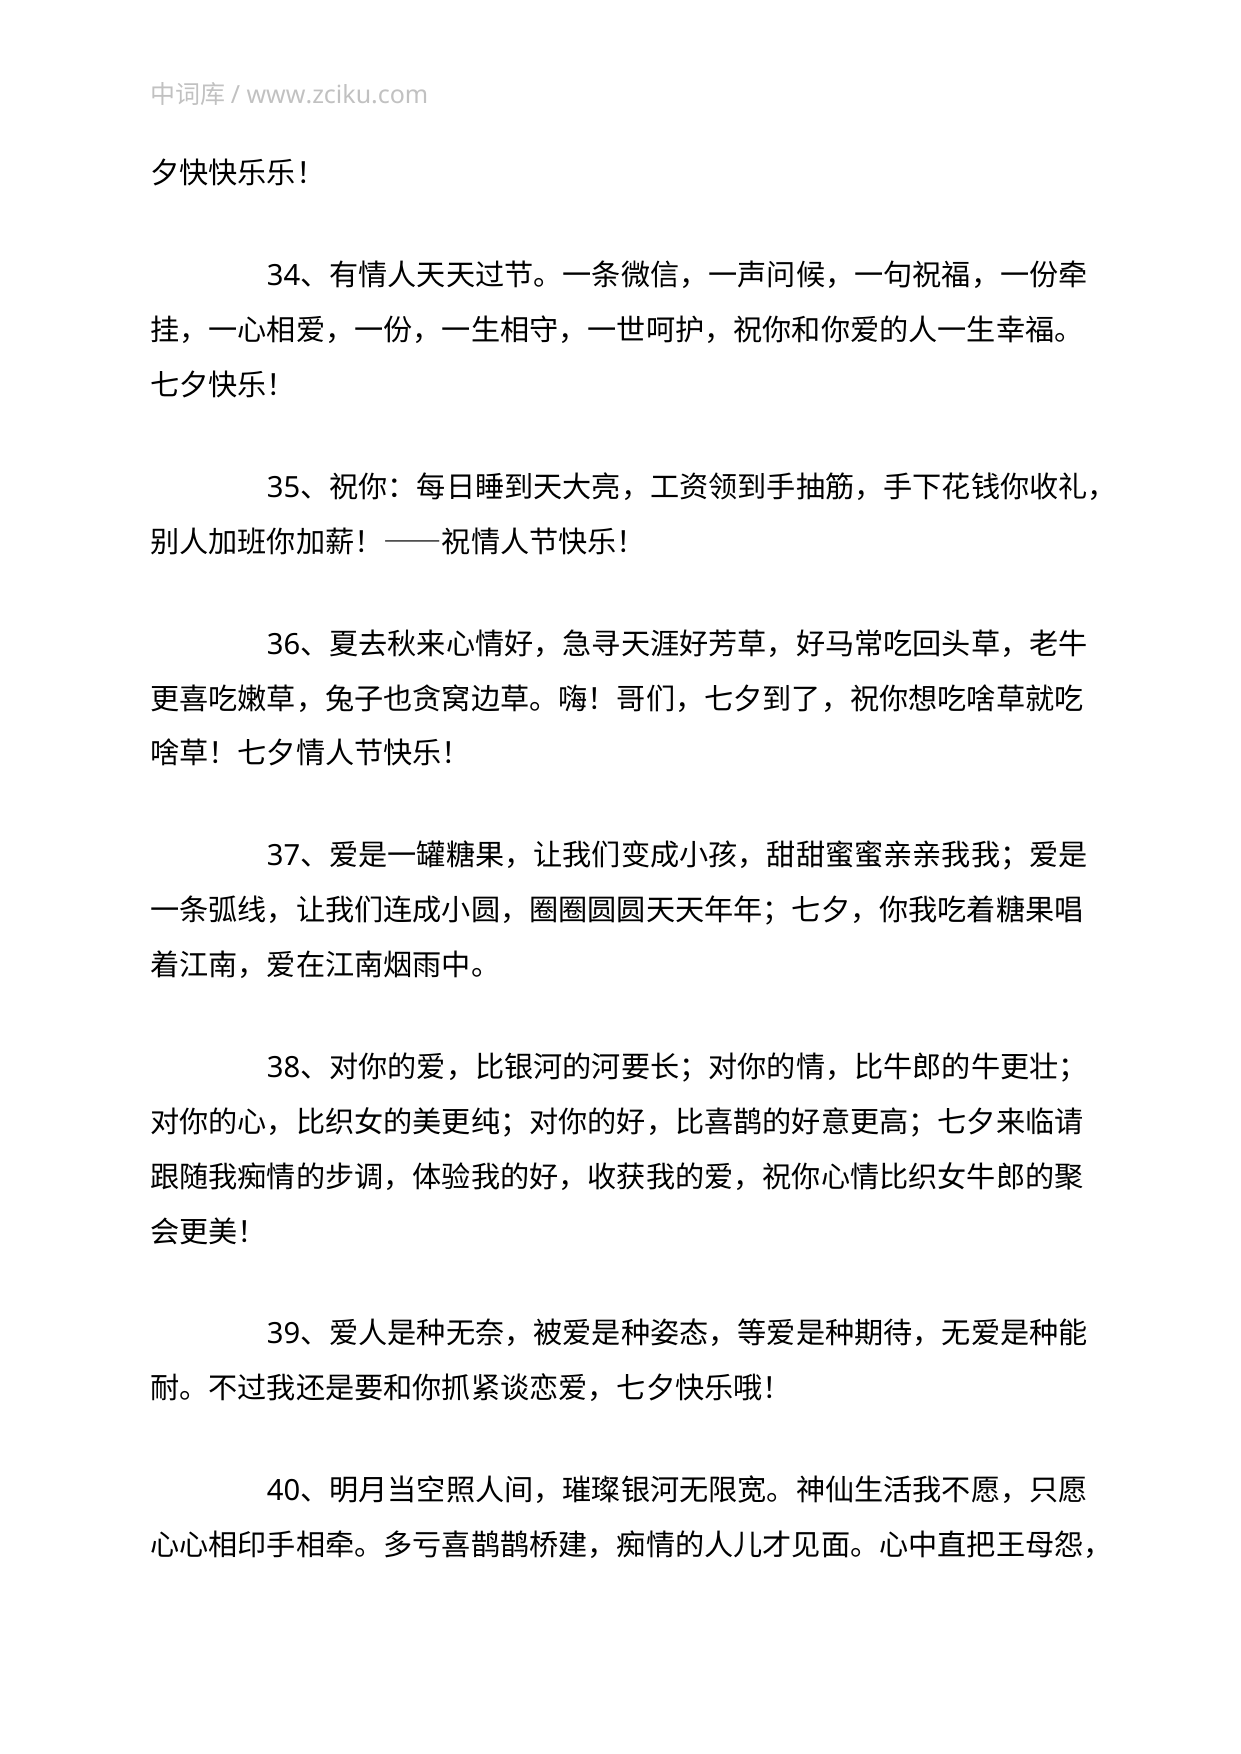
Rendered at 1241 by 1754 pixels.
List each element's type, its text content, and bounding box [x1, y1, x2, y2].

text 36、夏去秋来心情好，急寻天涯好芳草，好马常吃回头草，老牛更喜吃嫩草，兔子也贪窝边草。嗨！哥们，七夕到了，祝你想吃啥草就吃啥草！七夕情人节快乐！ [150, 620, 1090, 772]
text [150, 1467, 1090, 1564]
text 37、爱是一罐糖果，让我们变成小孩，甜甜蜜蜜亲亲我我；爱是一条弧线，让我们连成小圆，圈圈圆圆天天年年；七夕，你我吃着糖果唱着江南，爱在江南烟雨中。 [150, 832, 1090, 984]
text 39、爱人是种无奈，被爱是种姿态，等爱是种期待，无爱是种能耐。不过我还是要和你抓紧谈恋爱，七夕快乐哦！ [150, 1310, 1090, 1407]
text 35、祝你：每日睡到天大亮，工资领到手抽筋，手下花钱你收礼，别人加班你加薪！——祝情人节快乐！ [150, 463, 1090, 561]
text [150, 150, 1090, 192]
text 34、有情人天天过节。一条微信，一声问候，一句祝福，一份牵挂，一心相爱，一份，一生相守，一世呵护，祝你和你爱的人一生幸福。七夕快乐！ [150, 252, 1090, 404]
text 38、对你的爱，比银河的河要长；对你的情，比牛郎的牛更壮；对你的心，比织女的美更纯；对你的好，比喜鹊的好意更高；七夕来临请跟随我痴情的步调，体验我的好，收获我的爱，祝你心情比织女牛郎的聚会更美！ [150, 1043, 1090, 1251]
